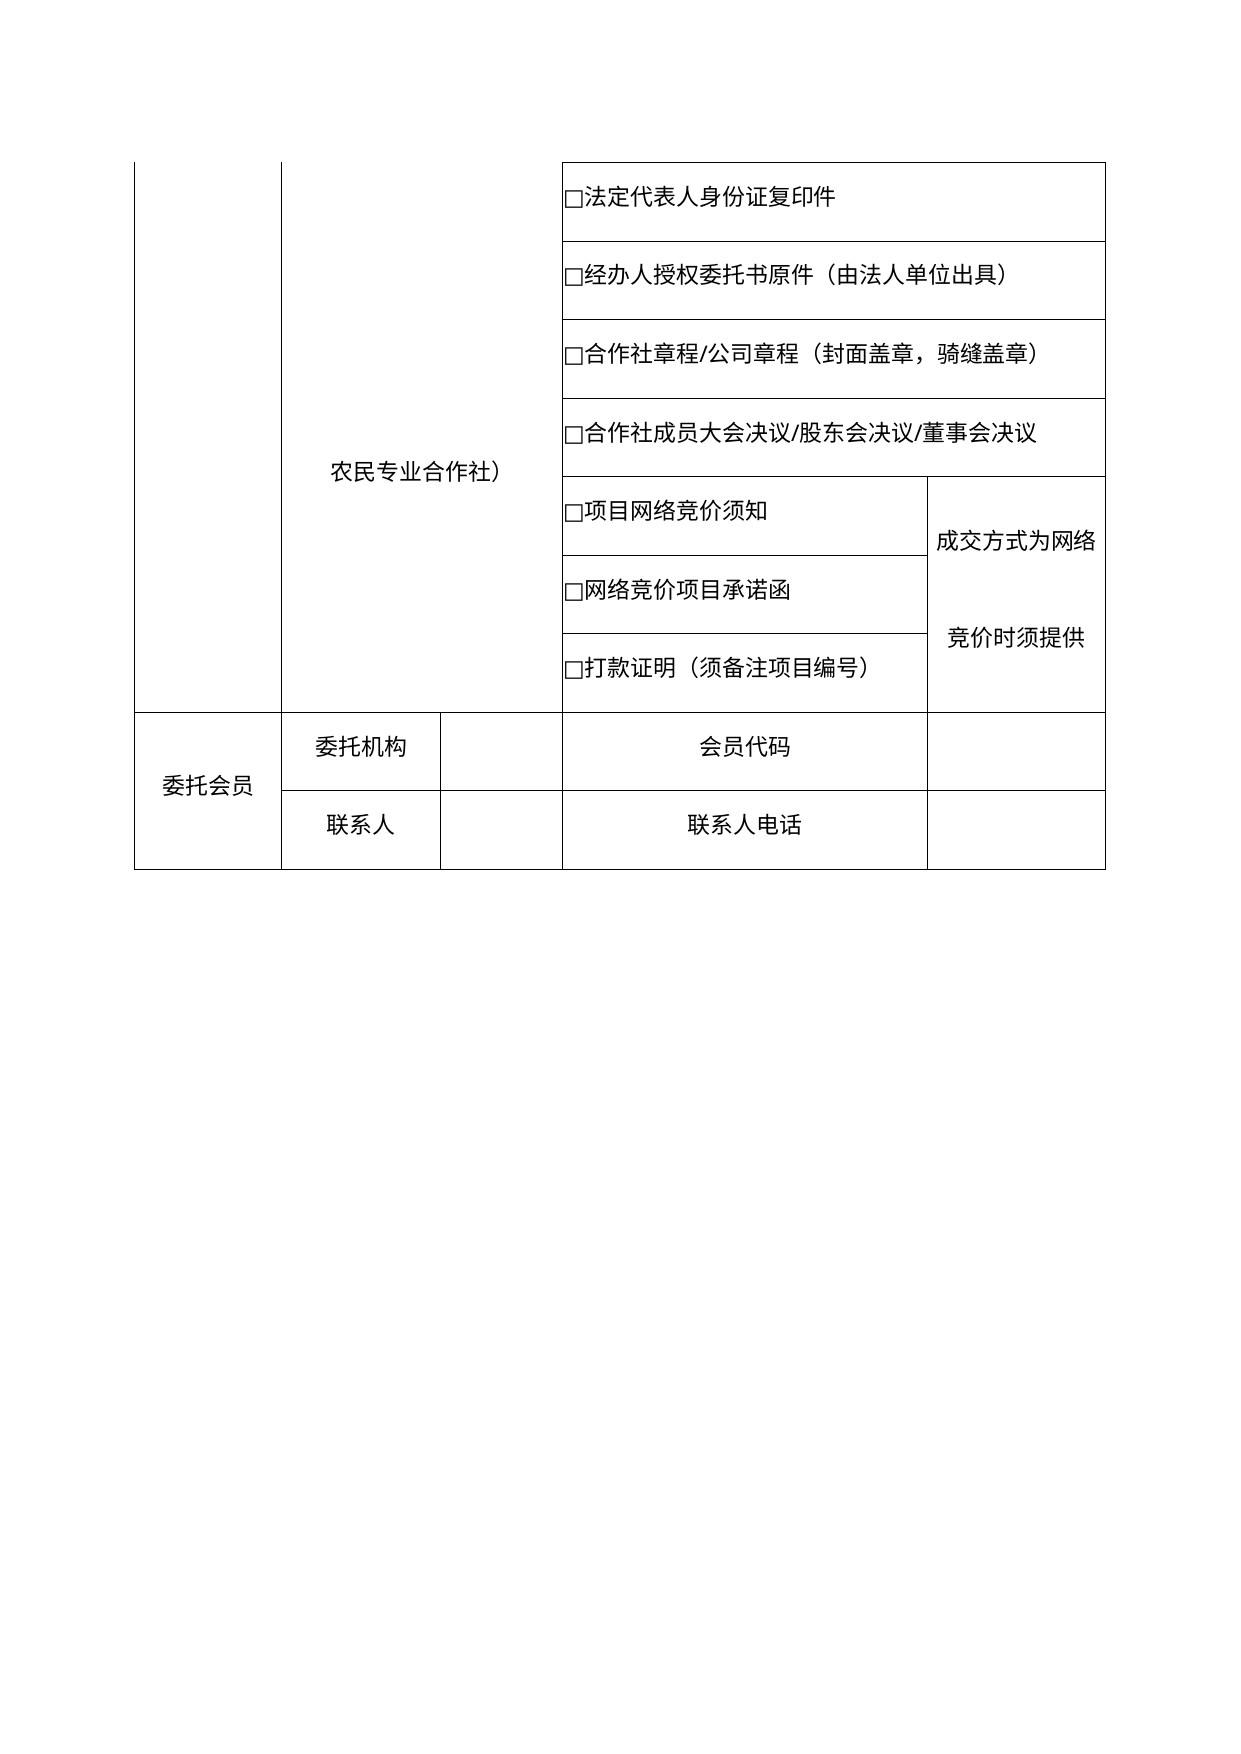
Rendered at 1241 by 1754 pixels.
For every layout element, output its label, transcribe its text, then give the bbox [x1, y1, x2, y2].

table_cell [928, 713, 1105, 790]
table_cell □网络竞价项目承诺函 [563, 556, 927, 633]
table_cell □项目网络竞价须知 [563, 477, 927, 555]
table_cell [928, 791, 1105, 869]
table_cell 成交方式为网络竞价时须提供 [928, 477, 1105, 712]
table_cell 委托机构 [282, 713, 440, 790]
table_cell 联系人 [282, 791, 440, 869]
table_cell [441, 791, 562, 869]
table_cell [441, 713, 562, 790]
table_cell 委托会员 [135, 713, 281, 869]
table_cell □法定代表人身份证复印件 [563, 163, 1105, 241]
table_cell 联系人电话 [563, 791, 927, 869]
table_cell □合作社成员大会决议/股东会决议/董事会决议 [563, 399, 1105, 476]
table_cell □打款证明（须备注项目编号） [563, 634, 927, 712]
table_cell □经办人授权委托书原件（由法人单位出具） [563, 242, 1105, 319]
table_cell 会员代码 [563, 713, 927, 790]
table_cell □合作社章程/公司章程（封面盖章，骑缝盖章） [563, 320, 1105, 398]
